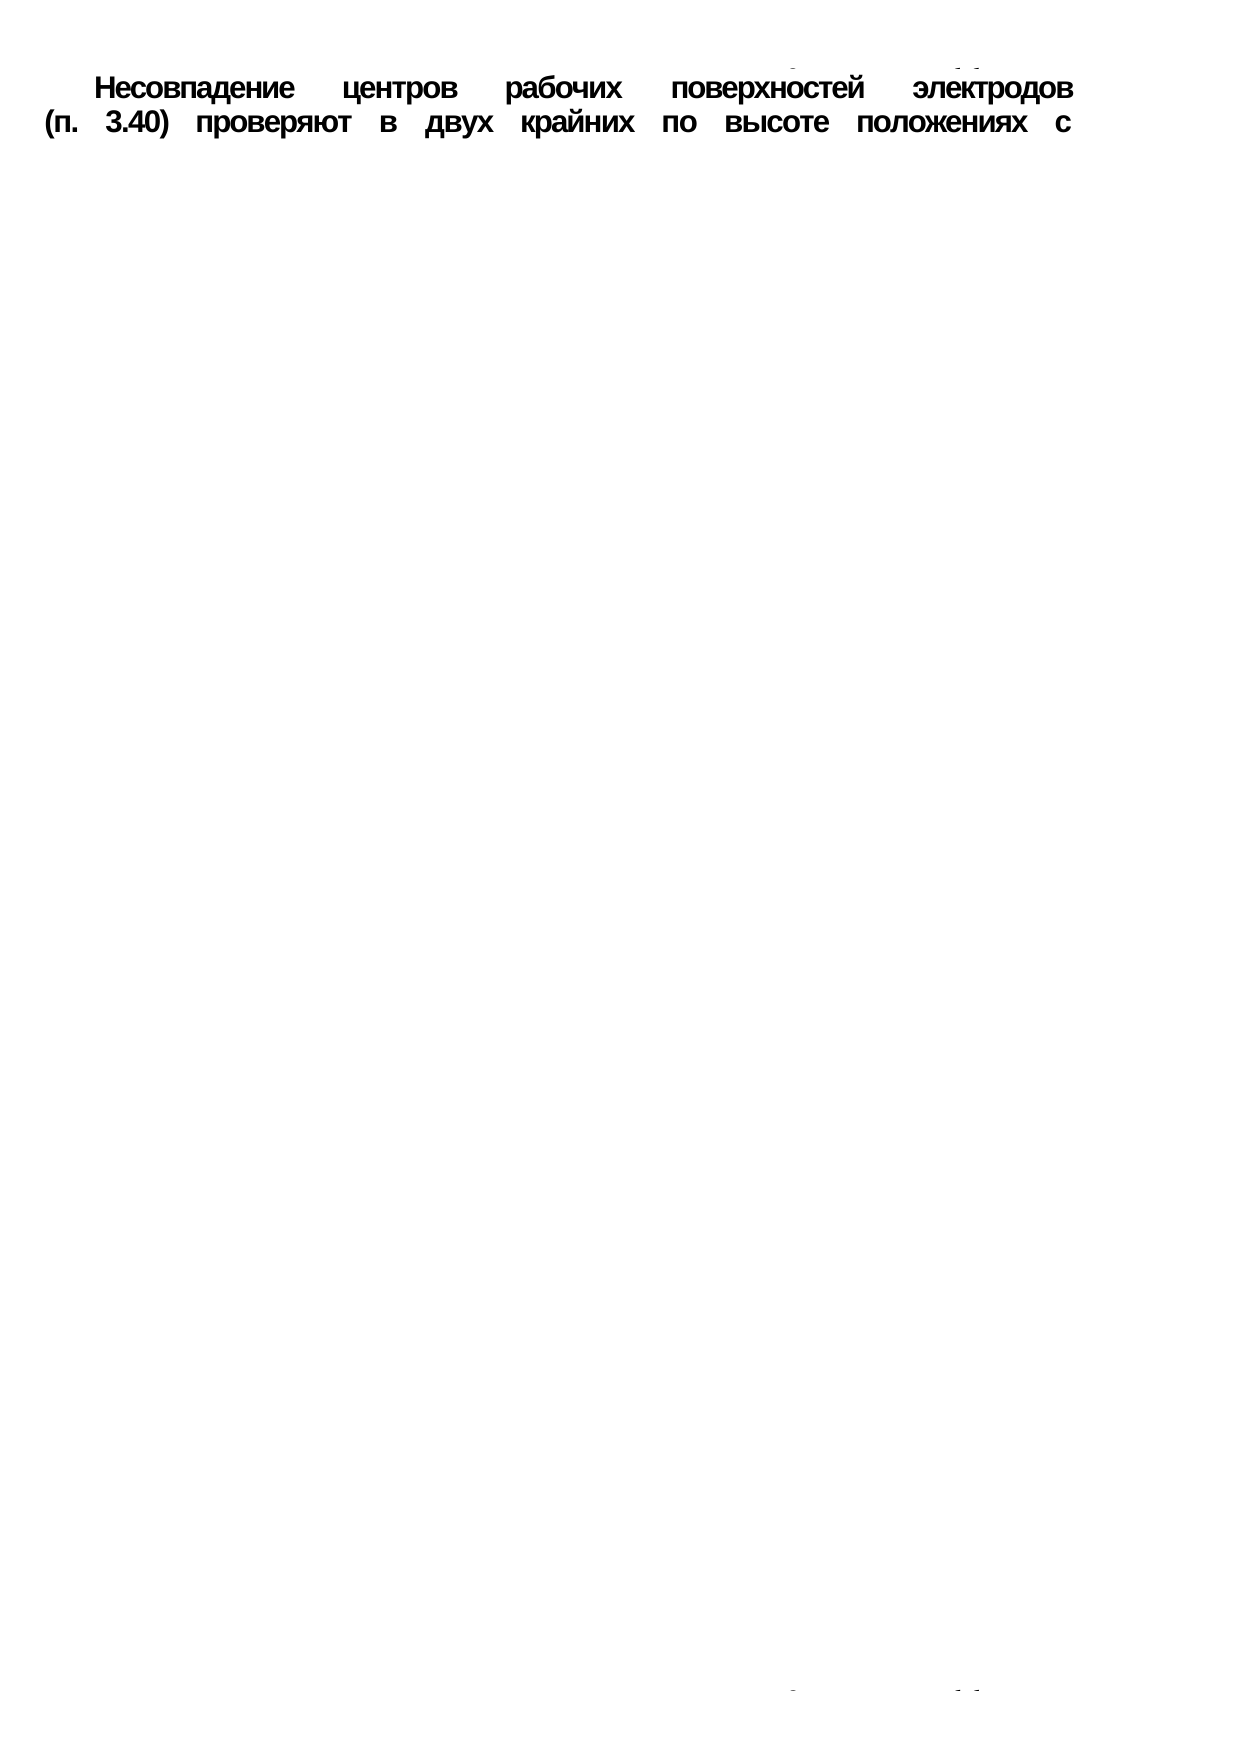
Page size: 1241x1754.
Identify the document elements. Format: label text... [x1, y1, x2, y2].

text (п. 3.40) проверяют в двух крайних по высоте положениях с [44, 105, 1103, 139]
text Несовпадение центров рабочих поверхностей электродов [44, 75, 1103, 105]
